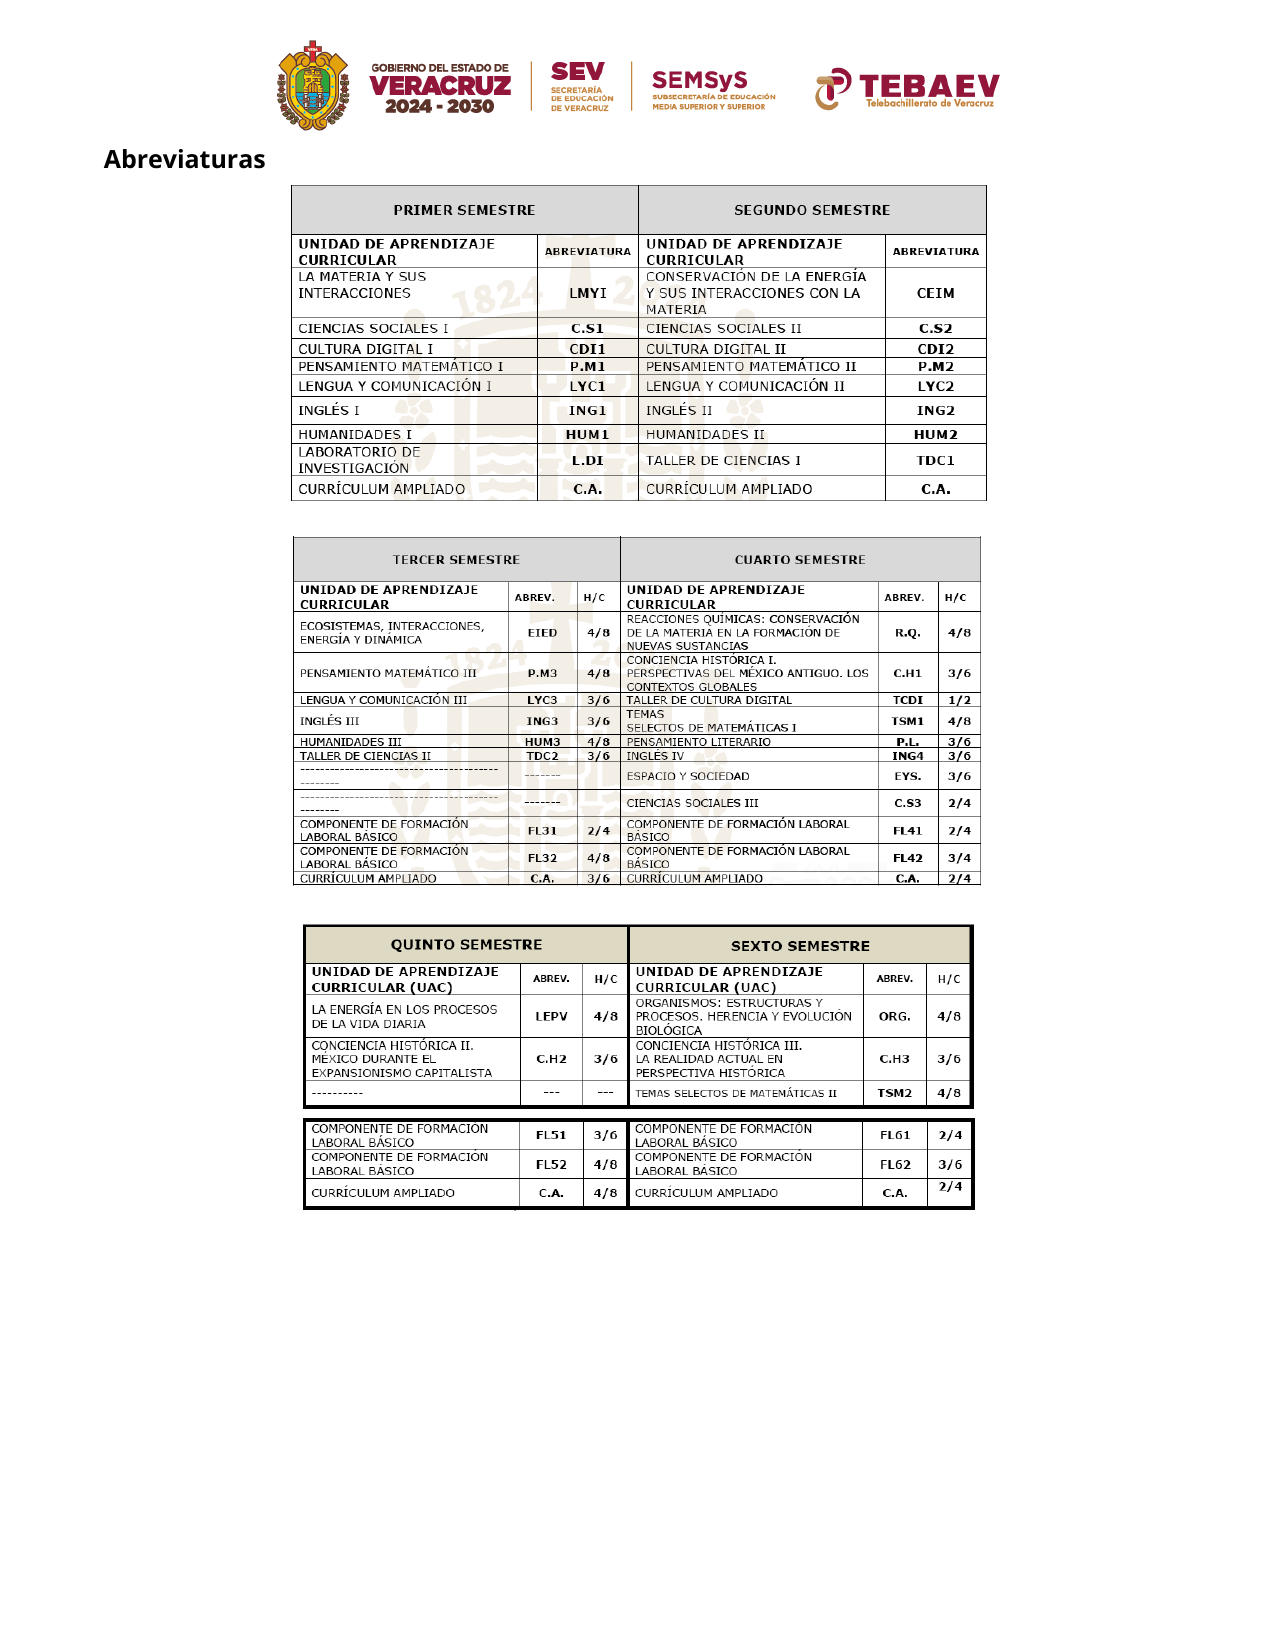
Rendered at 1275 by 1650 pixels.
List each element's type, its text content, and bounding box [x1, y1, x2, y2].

picture [258, 29, 1017, 142]
text Abreviaturas [103, 142, 1172, 176]
picture [291, 534, 984, 886]
